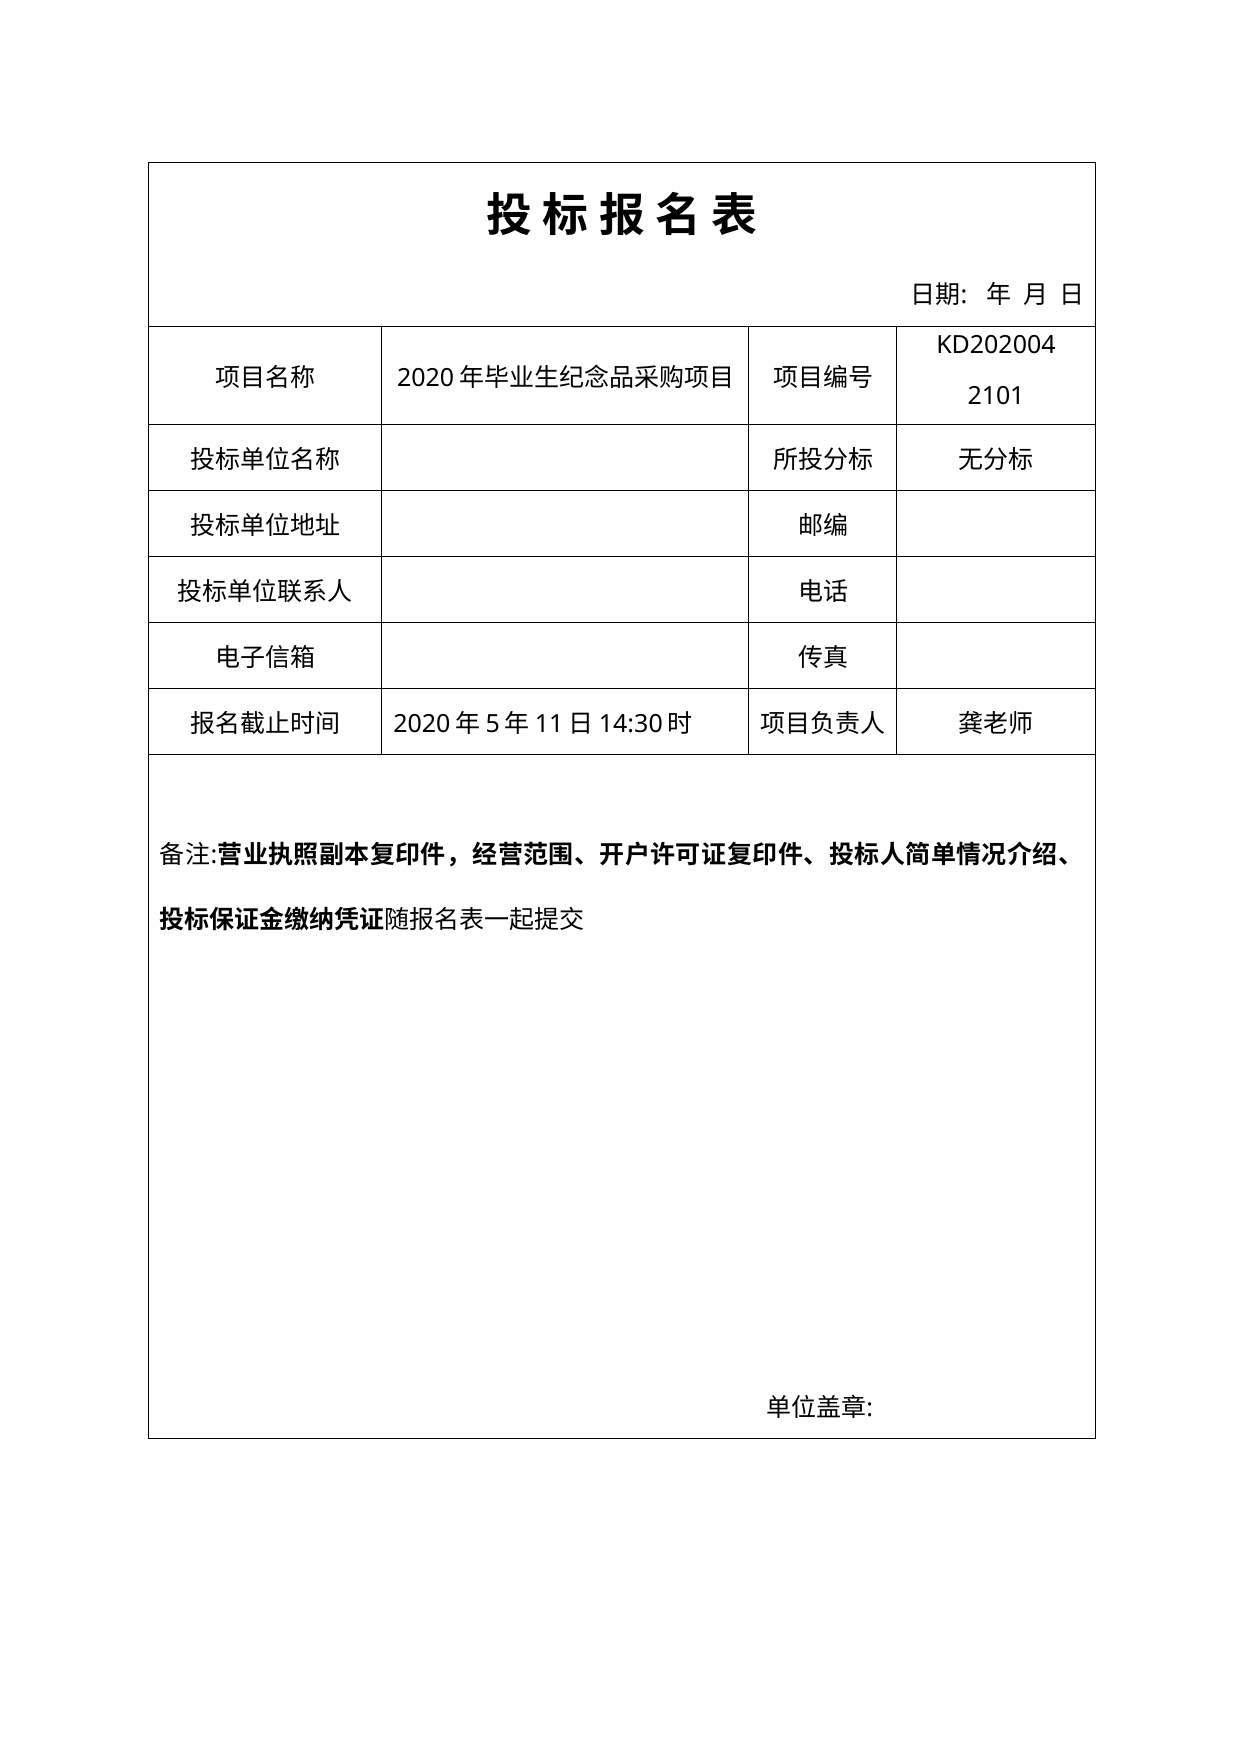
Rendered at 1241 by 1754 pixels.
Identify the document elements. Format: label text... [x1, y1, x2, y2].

table_cell 传真 [749, 623, 896, 688]
table_cell 所投分标 [749, 425, 896, 490]
table_cell 2020年毕业生纪念品采购项目 [382, 327, 748, 424]
table_cell KD2020042101 [897, 327, 1095, 424]
table_cell 投标单位地址 [149, 491, 381, 556]
table_cell 龚老师 [897, 689, 1095, 754]
table_cell [382, 623, 748, 688]
table_cell [382, 491, 748, 556]
table_cell [382, 557, 748, 622]
table_cell 报名截止时间 [149, 689, 381, 754]
table_cell [897, 623, 1095, 688]
table_cell 无分标 [897, 425, 1095, 490]
table_cell 项目编号 [749, 327, 896, 424]
table_cell 备注:营业执照副本复印件，经营范围、开户许可证复印件、投标人简单情况介绍、投标保证金缴纳凭证随报名表一起提交 单位盖章: [149, 755, 1095, 1438]
table_cell [897, 491, 1095, 556]
table_cell 电子信箱 [149, 623, 381, 688]
table_cell 2020年5年11日 14:30时 [382, 689, 748, 754]
table_header 投 标 报 名 表 日期: 年 月 日 [149, 163, 1095, 326]
table_cell 项目负责人 [749, 689, 896, 754]
table_cell 投标单位名称 [149, 425, 381, 490]
table_cell 电话 [749, 557, 896, 622]
table_cell 项目名称 [149, 327, 381, 424]
table_cell [382, 425, 748, 490]
table_cell 邮编 [749, 491, 896, 556]
table_cell [897, 557, 1095, 622]
table_cell 投标单位联系人 [149, 557, 381, 622]
